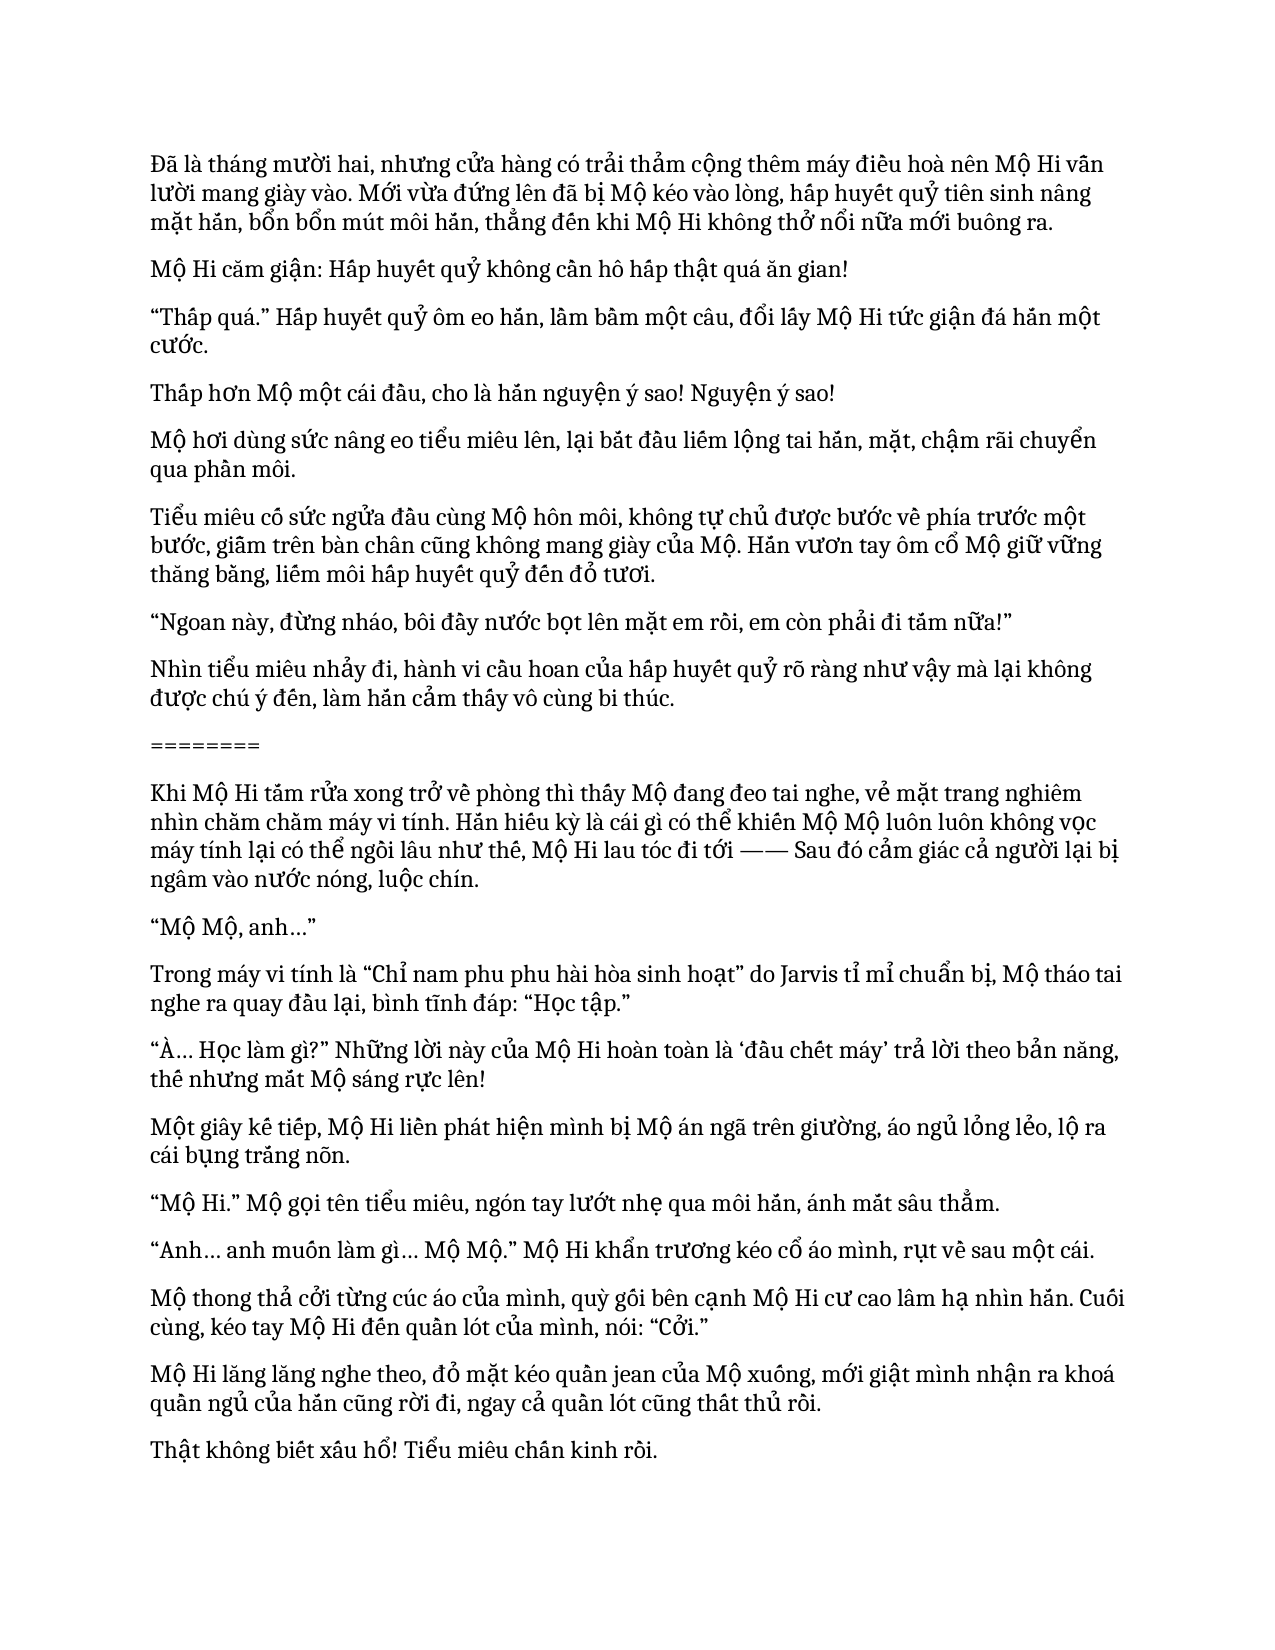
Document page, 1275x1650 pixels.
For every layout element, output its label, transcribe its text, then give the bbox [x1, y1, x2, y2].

text Thấp hơn Mộ một cái đầu, cho là hắn nguyện ý sao! Nguyện ý sao! [150, 379, 1125, 407]
text “Thấp quá.” Hấp huyết quỷ ôm eo hắn, lầm bầm một câu, đổi lấy Mộ Hi tức giận đá hắn một cước. [150, 302, 1125, 360]
text Tiểu miêu cố sức ngửa đầu cùng Mộ hôn môi, không tự chủ được bước về phía trước một bước, giẫm trên bàn chân cũng không mang giày của Mộ. Hắn vươn tay ôm cổ Mộ giữ vững thăng bằng, liếm môi hấp huyết quỷ đến đỏ tươi. [150, 502, 1125, 589]
text Thật không biết xấu hổ! Tiểu miêu chấn kinh rồi. [150, 1436, 1125, 1465]
text Mộ Hi lăng lăng nghe theo, đỏ mặt kéo quần jean của Mộ xuống, mới giật mình nhận ra khoá quần ngủ của hắn cũng rời đi, ngay cả quần lót cũng thất thủ rồi. [150, 1360, 1125, 1417]
text Mộ hơi dùng sức nâng eo tiểu miêu lên, lại bắt đầu liếm lộng tai hắn, mặt, chậm rãi chuyển qua phần môi. [150, 426, 1125, 484]
text ======== [150, 731, 1125, 760]
text “À… Học làm gì?” Những lời này của Mộ Hi hoàn toàn là ‘đầu chết máy’ trả lời theo bản năng, thế nhưng mắt Mộ sáng rực lên! [150, 1036, 1125, 1094]
text “Ngoan này, đừng nháo, bôi đầy nước bọt lên mặt em rồi, em còn phải đi tắm nữa!” [150, 607, 1125, 636]
text Trong máy vi tính là “Chỉ nam phu phu hài hòa sinh hoạt” do Jarvis tỉ mỉ chuẩn bị, Mộ tháo tai nghe ra quay đầu lại, bình tĩnh đáp: “Học tập.” [150, 960, 1125, 1017]
text “Anh… anh muốn làm gì… Mộ Mộ.” Mộ Hi khẩn trương kéo cổ áo mình, rụt về sau một cái. [150, 1236, 1125, 1265]
text Khi Mộ Hi tắm rửa xong trở về phòng thì thấy Mộ đang đeo tai nghe, vẻ mặt trang nghiêm nhìn chằm chằm máy vi tính. Hắn hiếu kỳ là cái gì có thể khiến Mộ Mộ luôn luôn không vọc máy tính lại có thể ngồi lâu như thế, Mộ Hi lau tóc đi tới —— Sau đó cảm giác cả người lại bị ngâm vào nước nóng, luộc chín. [150, 779, 1125, 894]
text “Mộ Mộ, anh…” [150, 912, 1125, 941]
text Đã là tháng mười hai, nhưng cửa hàng có trải thảm cộng thêm máy điều hoà nên Mộ Hi vẫn lười mang giày vào. Mới vừa đứng lên đã bị Mộ kéo vào lòng, hấp huyết quỷ tiên sinh nâng mặt hắn, bổn bổn mút môi hắn, thẳng đến khi Mộ Hi không thở nổi nữa mới buông ra. [150, 150, 1125, 236]
text Nhìn tiểu miêu nhảy đi, hành vi cầu hoan của hấp huyết quỷ rõ ràng như vậy mà lại không được chú ý đến, làm hắn cảm thấy vô cùng bi thúc. [150, 655, 1125, 712]
text “Mộ Hi.” Mộ gọi tên tiểu miêu, ngón tay lướt nhẹ qua môi hắn, ánh mắt sâu thẳm. [150, 1189, 1125, 1217]
text Mộ Hi căm giận: Hấp huyết quỷ không cần hô hấp thật quá ăn gian! [150, 255, 1125, 284]
text Một giây kế tiếp, Mộ Hi liền phát hiện mình bị Mộ án ngã trên giường, áo ngủ lỏng lẻo, lộ ra cái bụng trắng nõn. [150, 1112, 1125, 1170]
text Mộ thong thả cởi từng cúc áo của mình, quỳ gối bên cạnh Mộ Hi cư cao lâm hạ nhìn hắn. Cuối cùng, kéo tay Mộ Hi đến quần lót của mình, nói: “Cởi.” [150, 1284, 1125, 1341]
